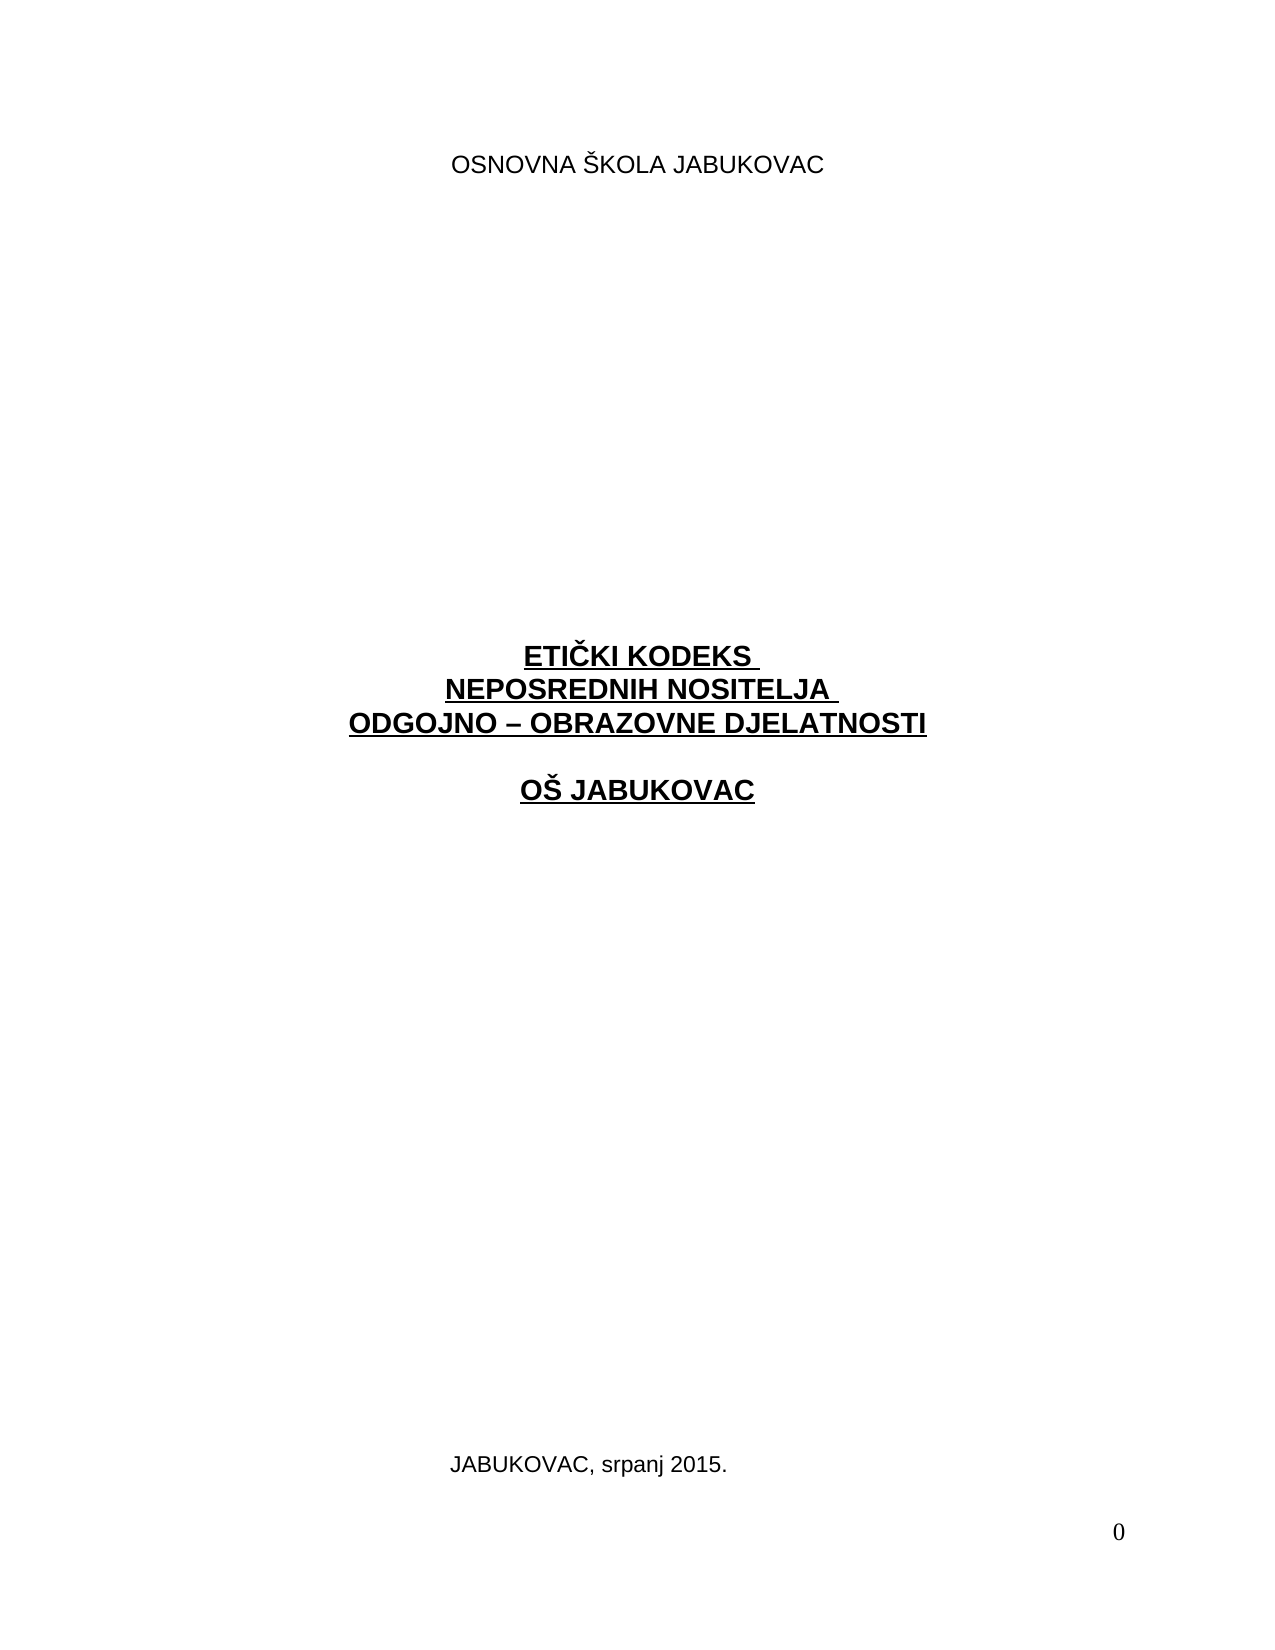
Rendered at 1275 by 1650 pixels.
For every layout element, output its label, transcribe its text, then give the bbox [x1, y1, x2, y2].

text OSNOVNA ŠKOLA JABUKOVAC [150, 150, 1125, 179]
text ETIČKI KODEKS [150, 639, 1125, 672]
text ODGOJNO – OBRAZOVNE DJELATNOSTI [150, 706, 1125, 739]
text NEPOSREDNIH NOSITELJA [150, 672, 1125, 706]
text OŠ JABUKOVAC [150, 773, 1125, 806]
text JABUKOVAC, srpanj 2015. [375, 1451, 1125, 1477]
